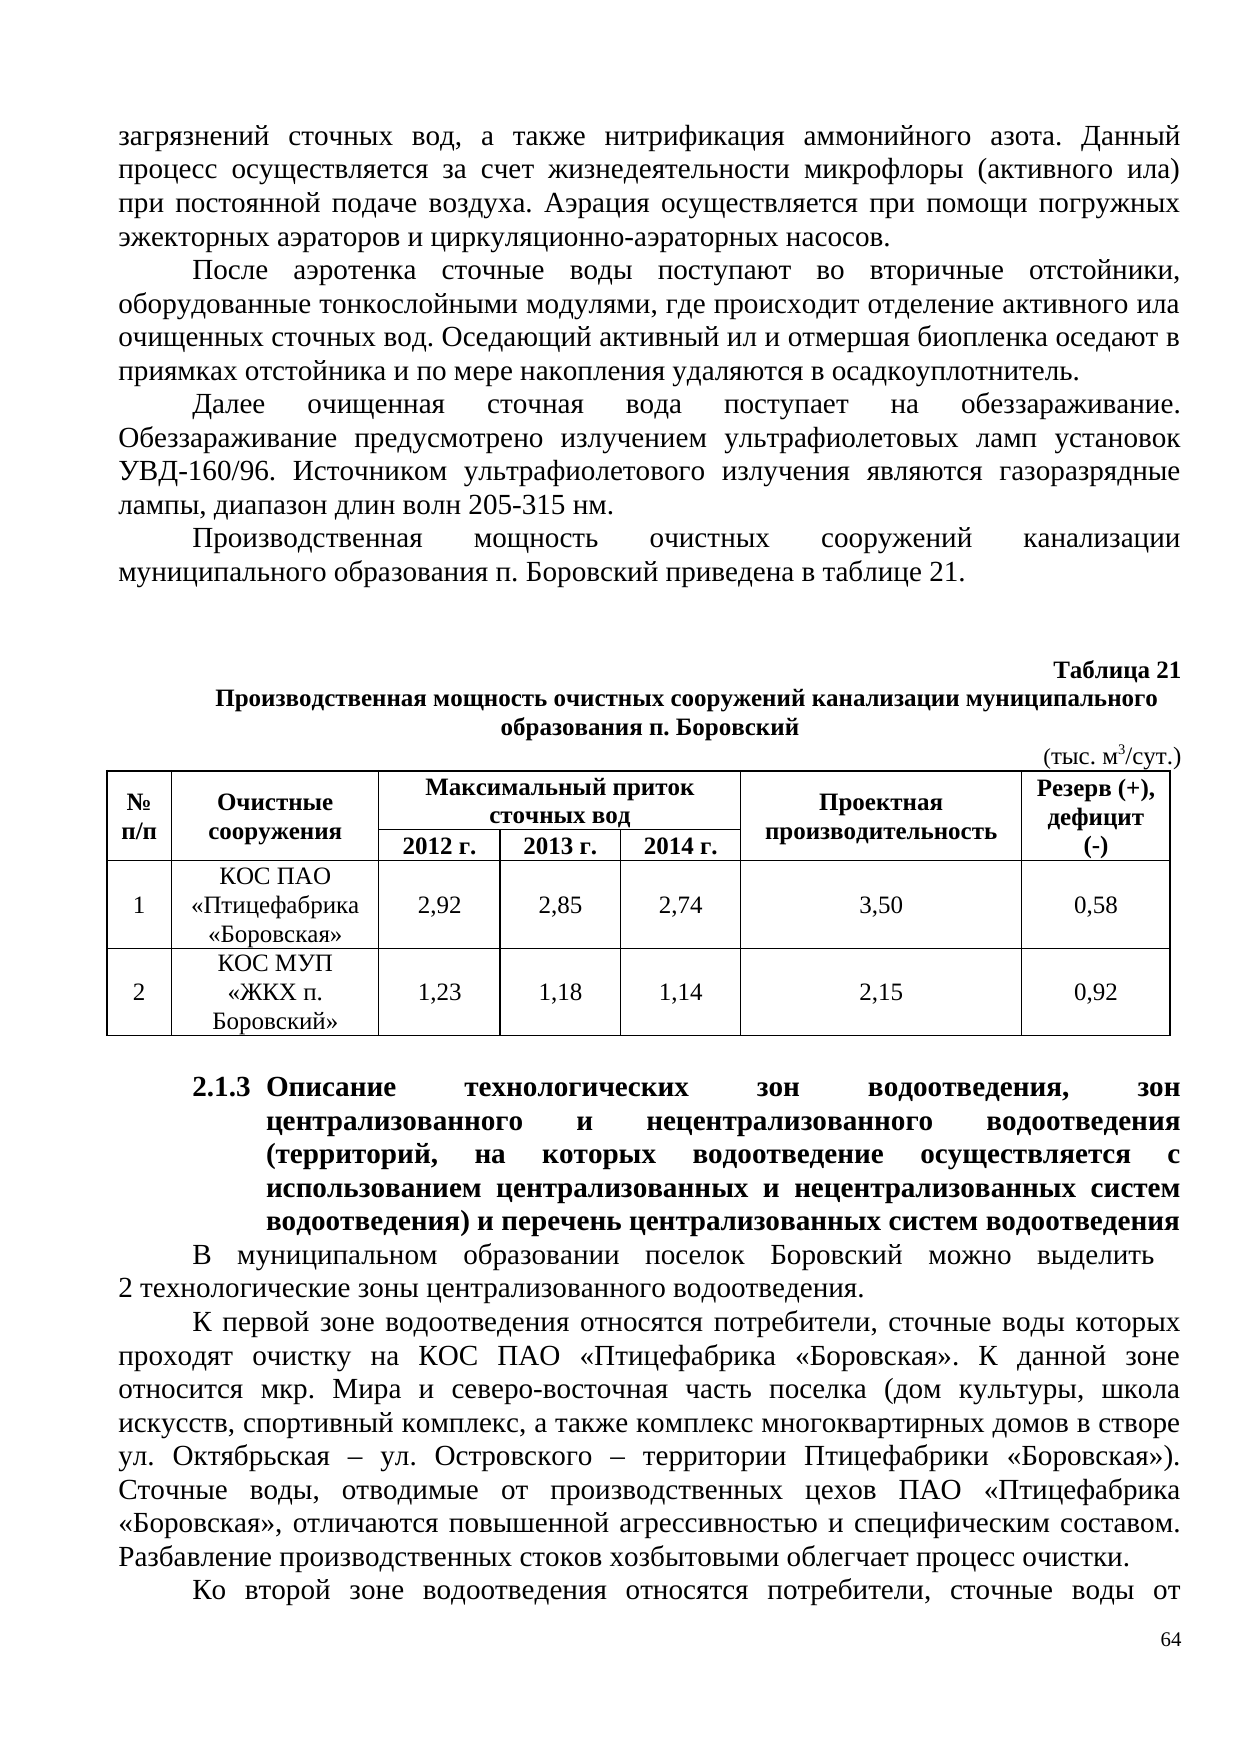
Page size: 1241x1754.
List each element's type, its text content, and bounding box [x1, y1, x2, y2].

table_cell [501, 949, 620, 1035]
text В муниципальном образовании поселок Боровский можно выделить 2 технологические зоны централизованного водоотведения. [118, 1237, 1181, 1304]
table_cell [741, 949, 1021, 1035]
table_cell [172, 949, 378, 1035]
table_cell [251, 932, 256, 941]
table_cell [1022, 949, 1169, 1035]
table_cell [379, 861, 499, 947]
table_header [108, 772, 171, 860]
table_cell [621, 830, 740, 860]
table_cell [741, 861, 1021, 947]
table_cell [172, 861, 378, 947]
subtitle Описание технологических зон водоотведения, зон централизованного и нецентрализованного водоотведения (территорий, на которых водоотведение осуществляется с использованием централизованных и нецентрализованных систем водоотведения) и перечень централизованных систем водоотведения [192, 1069, 1181, 1237]
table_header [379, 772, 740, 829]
text Таблица 21 [118, 655, 1181, 683]
text К первой зоне водоотведения относятся потребители, сточные воды которых проходят очистку на КОС ПАО «Птицефабрика «Боровская». К данной зоне относится мкр. Мира и северо-восточная часть поселка (дом культуры, школа искусств, спортивный комплекс, а также комплекс многоквартирных домов в створе ул. Октябрьская – ул. Островского – территории Птицефабрики «Боровская»). Сточные воды, отводимые от производственных цехов ПАО «Птицефабрика «Боровская», отличаются повышенной агрессивностью и специфическим составом. Разбавление производственных стоков хозбытовыми облегчает процесс очистки. [118, 1304, 1181, 1572]
text (тыс. м3/сут.) [118, 741, 1181, 770]
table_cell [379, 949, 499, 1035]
text Производственная мощность очистных сооружений канализации муниципального образования п. Боровский [118, 683, 1181, 741]
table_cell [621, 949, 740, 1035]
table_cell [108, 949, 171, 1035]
text Производственная мощность очистных сооружений канализации муниципального образования п. Боровский приведена в таблице 21. [118, 521, 1181, 588]
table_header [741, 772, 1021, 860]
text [118, 1572, 1181, 1606]
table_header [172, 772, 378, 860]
text После аэротенка сточные воды поступают во вторичные отстойники, оборудованные тонкослойными модулями, где происходит отделение активного ила очищенных сточных вод. Оседающий активный ил и отмершая биопленка оседают в приямках отстойника и по мере накопления удаляются в осадкоуплотнитель. [118, 252, 1181, 386]
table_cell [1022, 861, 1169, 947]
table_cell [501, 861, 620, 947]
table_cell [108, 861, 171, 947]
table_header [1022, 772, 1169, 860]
text Далее очищенная сточная вода поступает на обеззараживание. Обеззараживание предусмотрено излучением ультрафиолетовых ламп установок УВД-160/96. Источником ультрафиолетового излучения являются газоразрядные лампы, диапазон длин волн 205-315 нм. [118, 386, 1181, 521]
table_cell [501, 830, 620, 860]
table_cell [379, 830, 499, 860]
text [118, 118, 1181, 252]
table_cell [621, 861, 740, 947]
